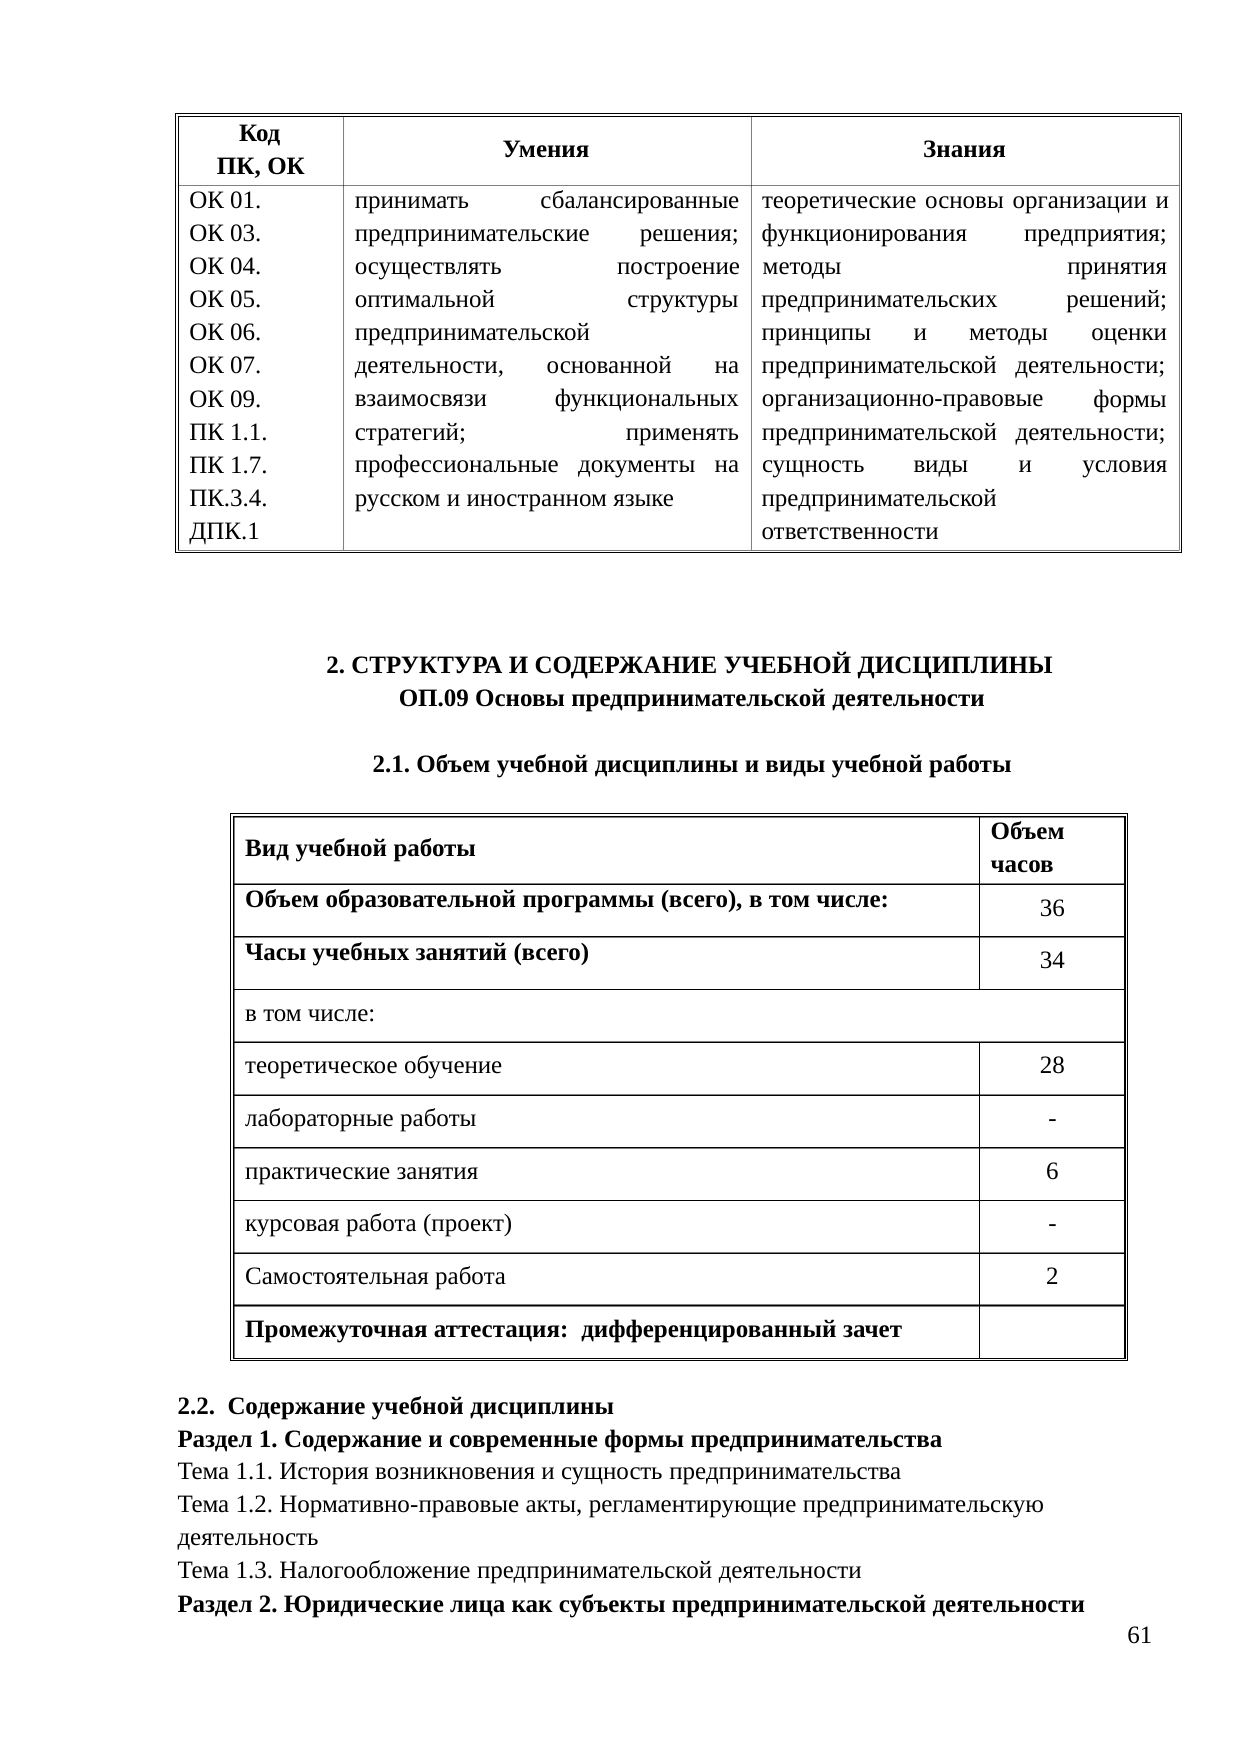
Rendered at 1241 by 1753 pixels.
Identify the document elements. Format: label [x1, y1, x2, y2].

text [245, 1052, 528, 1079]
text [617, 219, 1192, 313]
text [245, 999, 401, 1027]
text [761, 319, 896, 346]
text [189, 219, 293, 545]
picture [176, 114, 1181, 552]
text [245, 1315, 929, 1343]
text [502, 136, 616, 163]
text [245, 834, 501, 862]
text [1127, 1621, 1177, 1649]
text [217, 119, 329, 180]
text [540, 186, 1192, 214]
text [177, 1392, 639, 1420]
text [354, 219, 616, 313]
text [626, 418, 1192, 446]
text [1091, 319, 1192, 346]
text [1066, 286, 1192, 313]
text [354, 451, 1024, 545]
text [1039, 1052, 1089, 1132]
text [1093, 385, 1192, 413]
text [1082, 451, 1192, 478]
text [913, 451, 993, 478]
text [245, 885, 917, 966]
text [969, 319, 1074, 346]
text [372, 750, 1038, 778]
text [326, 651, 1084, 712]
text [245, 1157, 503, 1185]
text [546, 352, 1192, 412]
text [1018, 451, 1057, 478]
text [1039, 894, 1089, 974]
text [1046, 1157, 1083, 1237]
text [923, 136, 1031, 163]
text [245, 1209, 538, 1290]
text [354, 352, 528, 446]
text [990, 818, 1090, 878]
picture [231, 814, 1127, 1360]
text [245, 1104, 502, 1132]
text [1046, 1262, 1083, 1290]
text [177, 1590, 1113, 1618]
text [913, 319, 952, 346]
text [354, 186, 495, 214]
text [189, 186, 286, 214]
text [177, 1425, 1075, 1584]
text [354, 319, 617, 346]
